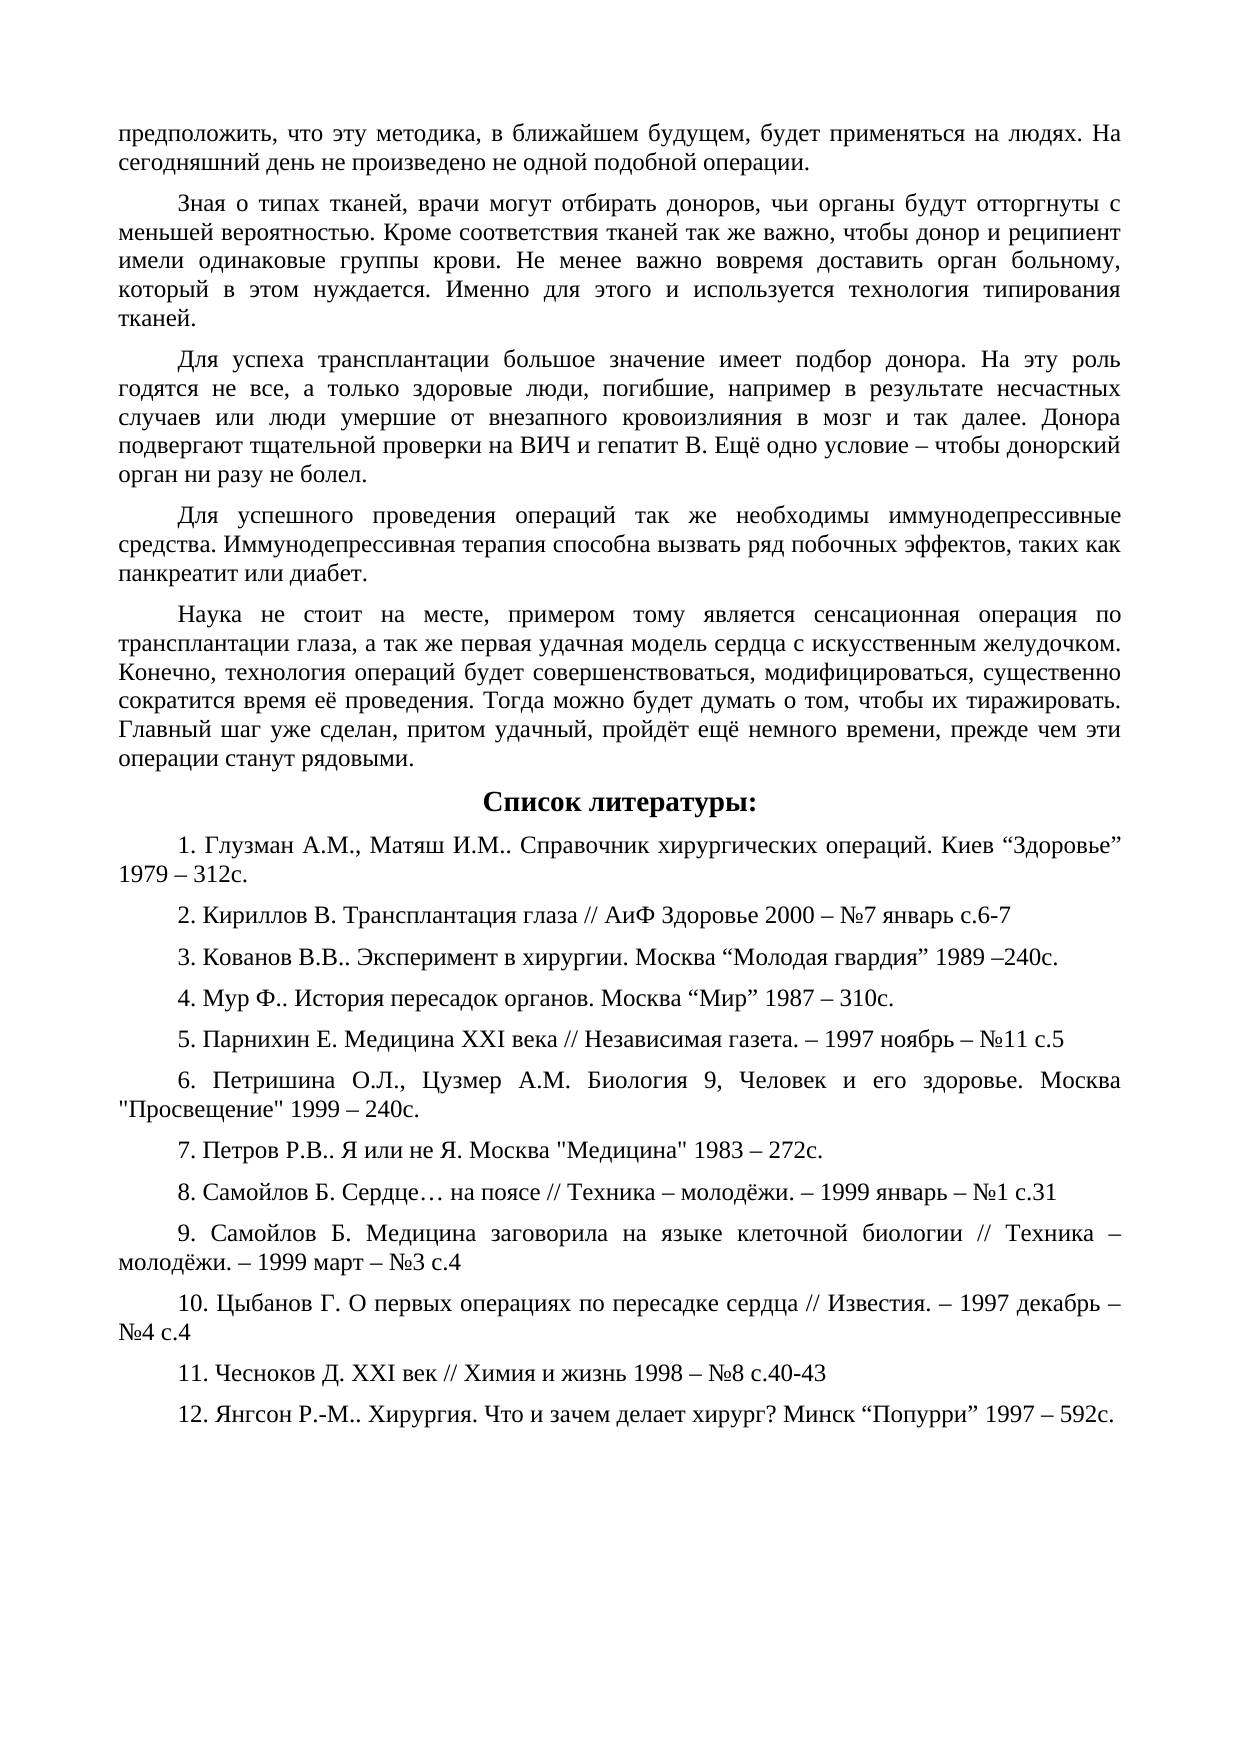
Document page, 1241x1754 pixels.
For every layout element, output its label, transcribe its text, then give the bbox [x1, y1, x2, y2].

text 6. Петришина О.Л., Цузмер А.М. Биология 9, Человек и его здоровье. Москва "Просвещение" 1999 – 240с. [118, 1065, 1122, 1123]
text 4. Мур Ф.. История пересадок органов. Москва “Мир” 1987 – 310с. [118, 983, 1122, 1012]
text Для успешного проведения операций так же необходимы иммунодепрессивные средства. Иммунодепрессивная терапия способна вызвать ряд побочных эффектов, таких как панкреатит или диабет. [118, 501, 1122, 587]
text 1. Глузман А.М., Матяш И.М.. Справочник хирургических операций. Киев “Здоровье” 1979 – 312с. [118, 830, 1122, 888]
text 3. Кованов В.В.. Эксперимент в хирургии. Москва “Молодая гвардия” 1989 –240с. [118, 942, 1122, 970]
text Зная о типах тканей, врачи могут отбирать доноров, чьи органы будут отторгнуты с меньшей вероятностью. Кроме соответствия тканей так же важно, чтобы донор и реципиент имели одинаковые группы крови. Не менее важно вовремя доставить орган больному, который в этом нуждается. Именно для этого и используется технология типирования тканей. [118, 188, 1122, 332]
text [118, 118, 1122, 176]
text Наука не стоит на месте, примером тому является сенсационная операция по трансплантации глаза, а так же первая удачная модель сердца с искусственным желудочком. Конечно, технология операций будет совершенствоваться, модифицироваться, существенно сократится время её проведения. Тогда можно будет думать о том, чтобы их тиражировать. Главный шаг уже сделан, притом удачный, пройдёт ещё немного времени, прежде чем эти операции станут рядовыми. [118, 599, 1122, 772]
text 5. Парнихин Е. Медицина XXI века // Независимая газета. – 1997 ноябрь – №11 с.5 [118, 1024, 1122, 1053]
text 11. Чесноков Д. XXI век // Химия и жизнь 1998 – №8 с.40-43 [118, 1358, 1122, 1387]
text 12. Янгсон Р.-М.. Хирургия. Что и зачем делает хирург? Минск “Попурри” 1997 – 592с. [118, 1399, 1122, 1428]
text 8. Самойлов Б. Сердце… на поясе // Техника – молодёжи. – 1999 январь – №1 с.31 [118, 1177, 1122, 1205]
text 2. Кириллов В. Трансплантация глаза // АиФ Здоровье 2000 – №7 январь с.6-7 [118, 900, 1122, 929]
text Список литературы: [118, 784, 1122, 818]
text 7. Петров Р.В.. Я или не Я. Москва "Медицина" 1983 – 272с. [118, 1135, 1122, 1164]
text 9. Самойлов Б. Медицина заговорила на языке клеточной биологии // Техника – молодёжи. – 1999 март – №3 с.4 [118, 1218, 1122, 1275]
text Для успеха трансплантации большое значение имеет подбор донора. На эту роль годятся не все, а только здоровые люди, погибшие, например в результате несчастных случаев или люди умершие от внезапного кровоизлияния в мозг и так далее. Донора подвергают тщательной проверки на ВИЧ и гепатит В. Ещё одно условие – чтобы донорский орган ни разу не болел. [118, 344, 1122, 488]
text 10. Цыбанов Г. О первых операциях по пересадке сердца // Известия. – 1997 декабрь – №4 с.4 [118, 1288, 1122, 1345]
